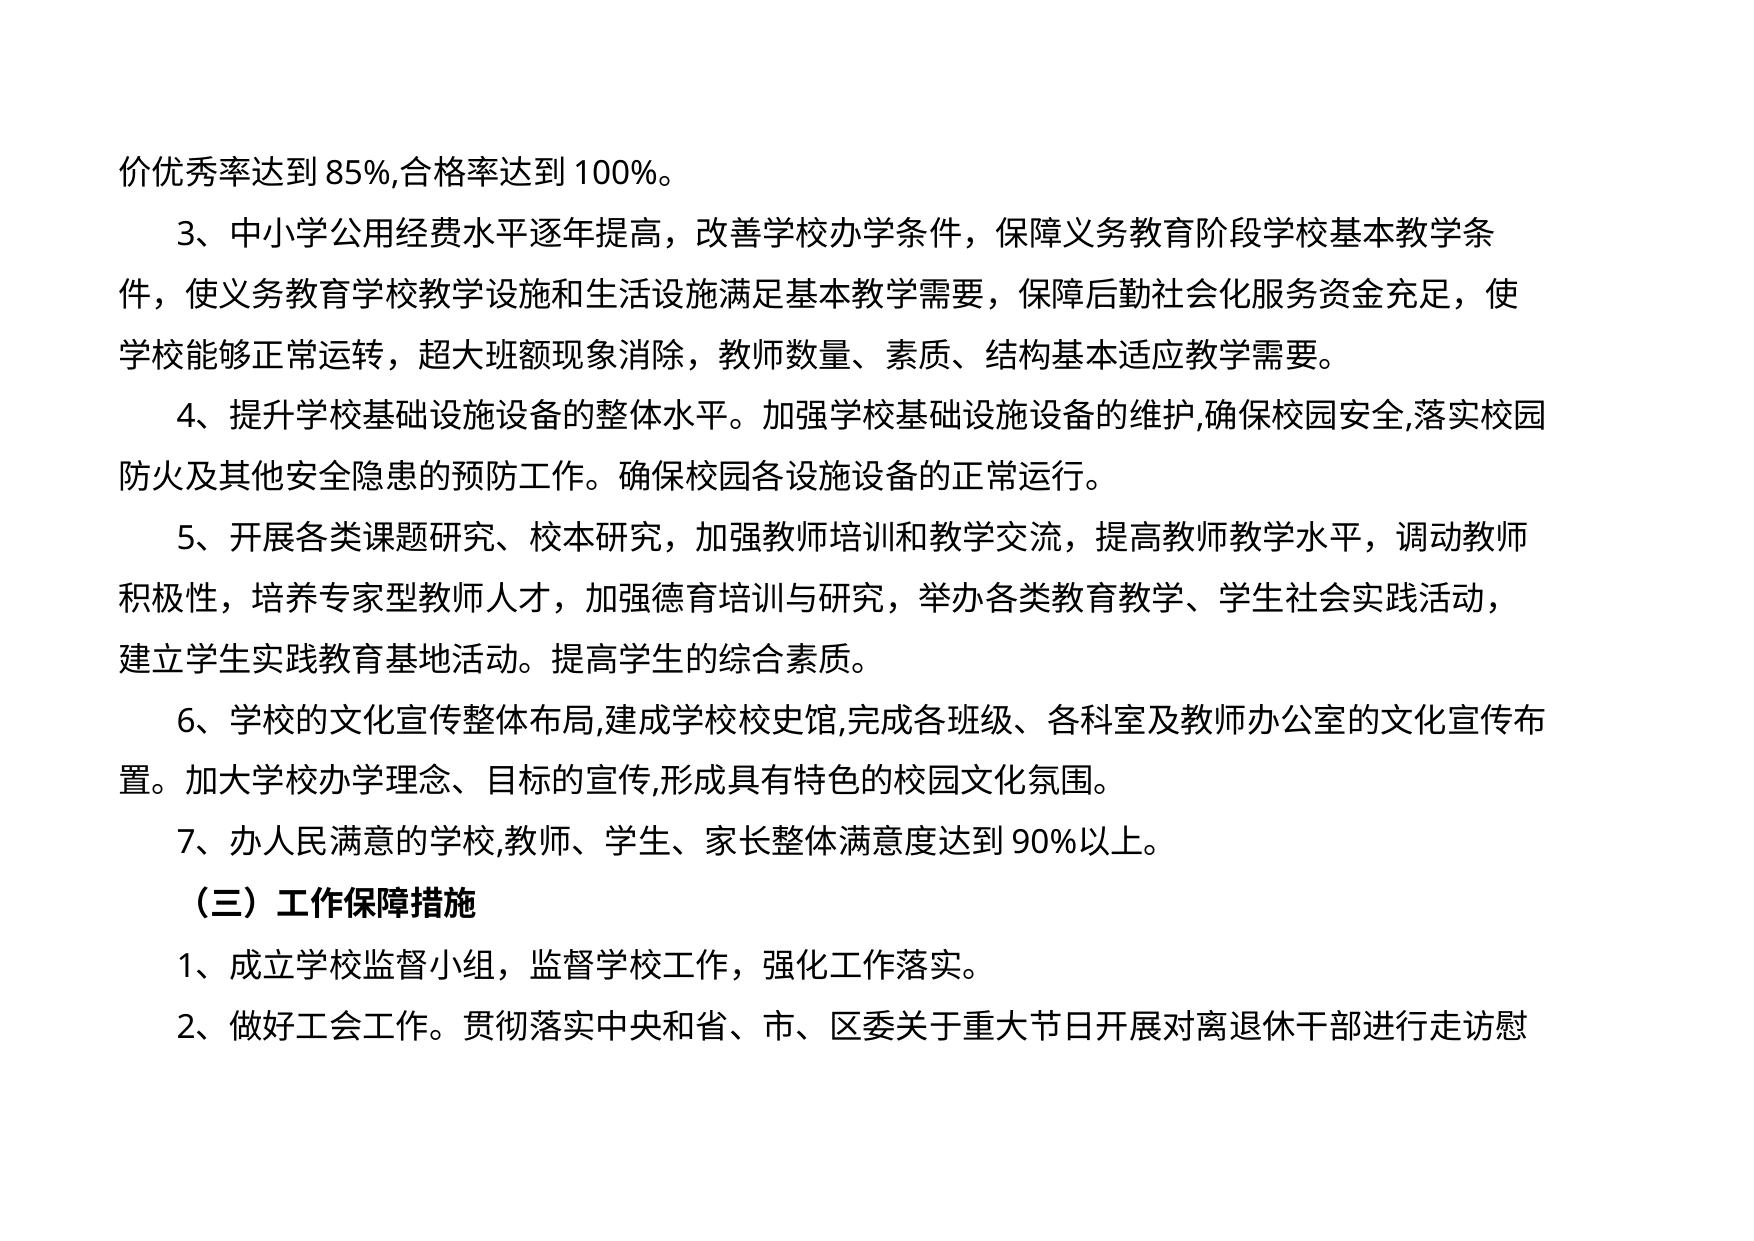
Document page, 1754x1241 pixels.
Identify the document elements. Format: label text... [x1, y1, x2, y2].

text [118, 136, 1547, 197]
text 5、开展各类课题研究、校本研究，加强教师培训和教学交流，提高教师教学水平，调动教师积极性，培养专家型教师人才，加强德育培训与研究，举办各类教育教学、学生社会实践活动，建立学生实践教育基地活动。提高学生的综合素质。 [118, 501, 1547, 683]
text 6、学校的文化宣传整体布局,建成学校校史馆,完成各班级、各科室及教师办公室的文化宣传布置。加大学校办学理念、目标的宣传,形成具有特色的校园文化氛围。 [118, 683, 1547, 805]
text 4、提升学校基础设施设备的整体水平。加强学校基础设施设备的维护,确保校园安全,落实校园防火及其他安全隐患的预防工作。确保校园各设施设备的正常运行。 [118, 379, 1547, 501]
text 1、成立学校监督小组，监督学校工作，强化工作落实。 [118, 929, 1547, 989]
text 7、办人民满意的学校,教师、学生、家长整体满意度达到90%以上。 [118, 805, 1547, 866]
text 3、中小学公用经费水平逐年提高，改善学校办学条件，保障义务教育阶段学校基本教学条件，使义务教育学校教学设施和生活设施满足基本教学需要，保障后勤社会化服务资金充足，使学校能够正常运转，超大班额现象消除，教师数量、素质、结构基本适应教学需要。 [118, 197, 1547, 379]
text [118, 989, 1547, 1050]
text （三）工作保障措施 [118, 867, 1547, 928]
